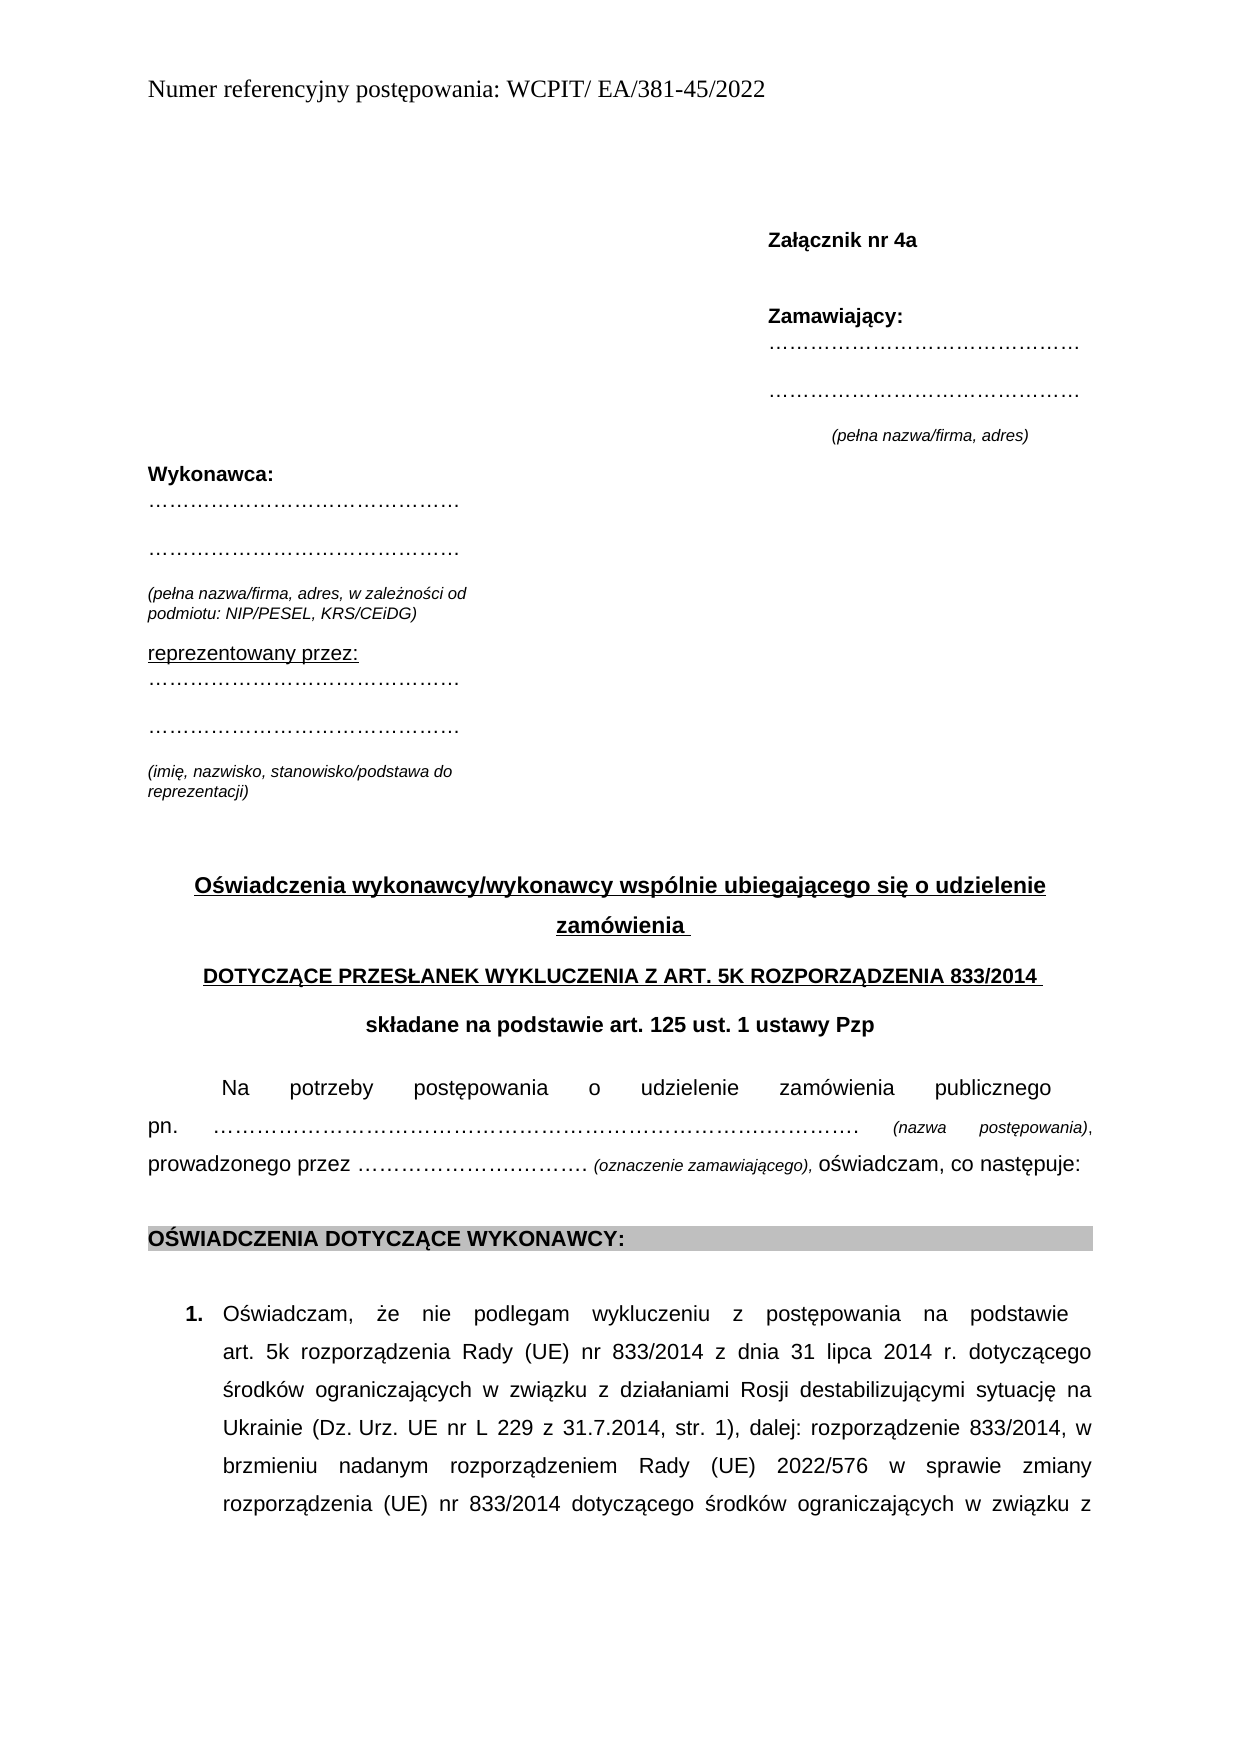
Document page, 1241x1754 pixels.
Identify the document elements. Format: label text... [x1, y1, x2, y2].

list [185, 1301, 1093, 1516]
text składane na podstawie art. 125 ust. 1 ustawy Pzp [148, 1012, 1093, 1037]
text (pełna nazwa/firma, adres, w zależności od podmiotu: NIP/PESEL, KRS/CEiDG) [148, 583, 472, 623]
text OŚWIADCZENIA DOTYCZĄCE WYKONAWCY: [148, 1226, 1093, 1251]
text Numer referencyjny postępowania: WCPIT/ EA/381-45/2022 [148, 74, 1093, 103]
text Wykonawca: [148, 462, 1093, 486]
text ……………………………………………………………………………… [148, 488, 472, 559]
text Załącznik nr 4a [694, 228, 1093, 252]
text reprezentowany przez: [148, 641, 1093, 665]
text ……………………………………………………………………………… [768, 329, 1093, 401]
text Oświadczenia wykonawcy/wykonawcy wspólnie ubiegającego się o udzielenie zamówienia [148, 872, 1093, 938]
text Zamawiający: [694, 304, 1093, 328]
text (pełna nazwa/firma, adres) [768, 425, 1093, 444]
text (imię, nazwisko, stanowisko/podstawa do reprezentacji) [148, 762, 472, 801]
text ……………………………………………………………………………… [148, 666, 472, 738]
text DOTYCZĄCE PRZESŁANEK WYKLUCZENIA Z ART. 5K ROZPORZĄDZENIA 833/2014 [148, 964, 1093, 988]
text Na potrzeby postępowania o udzielenie zamówienia publicznego pn. ………………………………………………………………….…………. (nazwa postępowania), prowadzonego przez ………………….………. (oznaczenie zamawiającego), oświadczam, co następuje: [148, 1075, 1093, 1176]
